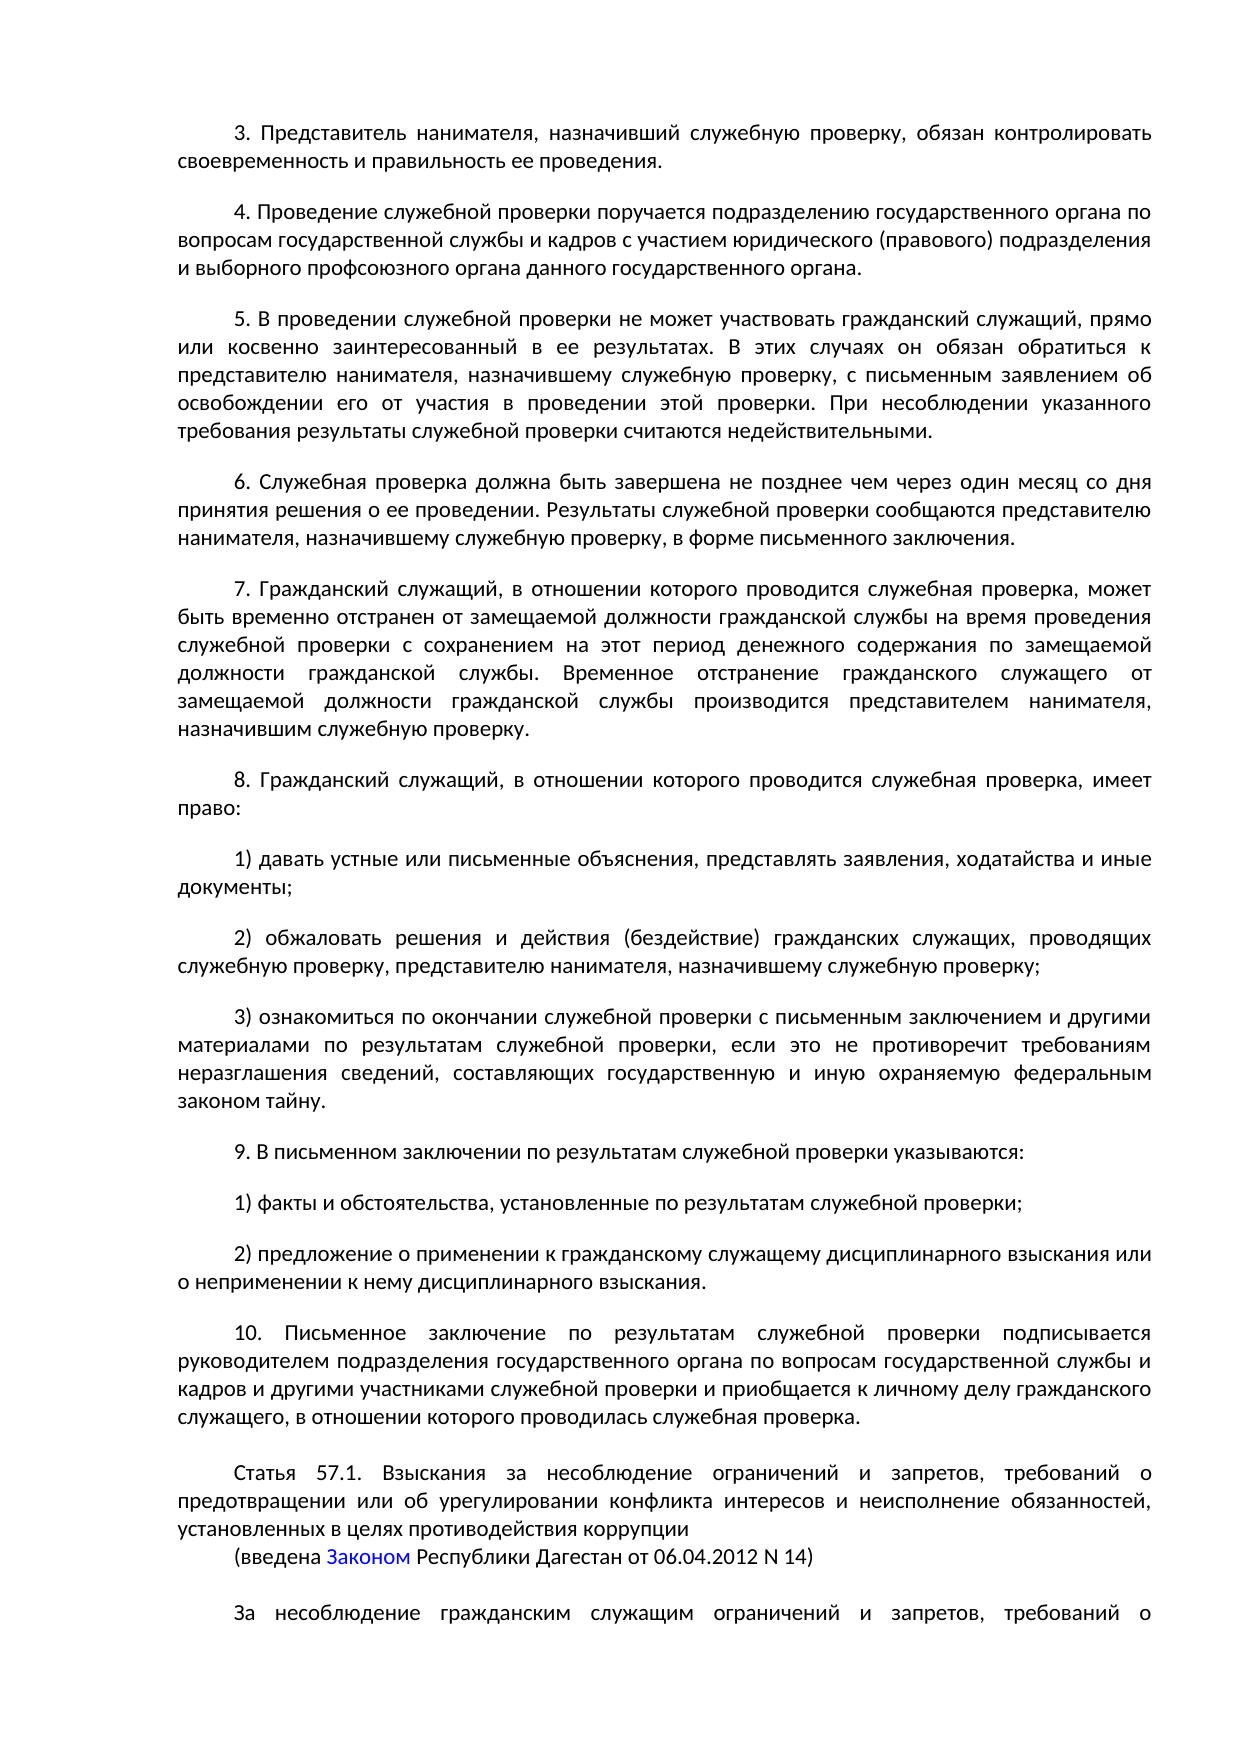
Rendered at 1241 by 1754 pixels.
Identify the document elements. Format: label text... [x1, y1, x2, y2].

text 2) предложение о применении к гражданскому служащему дисциплинарного взыскания или о неприменении к нему дисциплинарного взыскания. [177, 1239, 1152, 1295]
text 10. Письменное заключение по результатам служебной проверки подписывается руководителем подразделения государственного органа по вопросам государственной службы и кадров и другими участниками служебной проверки и приобщается к личному делу гражданского служащего, в отношении которого проводилась служебная проверка. [177, 1318, 1152, 1430]
text Статья 57.1. Взыскания за несоблюдение ограничений и запретов, требований о предотвращении или об урегулировании конфликта интересов и неисполнение обязанностей, установленных в целях противодействия коррупции [177, 1458, 1152, 1542]
text 1) факты и обстоятельства, установленные по результатам служебной проверки; [177, 1188, 1152, 1216]
text 6. Служебная проверка должна быть завершена не позднее чем через один месяц со дня принятия решения о ее проведении. Результаты служебной проверки сообщаются представителю нанимателя, назначившему служебную проверку, в форме письменного заключения. [177, 467, 1152, 551]
text 4. Проведение служебной проверки поручается подразделению государственного органа по вопросам государственной службы и кадров с участием юридического (правового) подразделения и выборного профсоюзного органа данного государственного органа. [177, 197, 1152, 281]
text 2) обжаловать решения и действия (бездействие) гражданских служащих, проводящих служебную проверку, представителю нанимателя, назначившему служебную проверку; [177, 923, 1152, 979]
text (введена Законом Республики Дагестан от 06.04.2012 N 14) [177, 1542, 1152, 1570]
text 5. В проведении служебной проверки не может участвовать гражданский служащий, прямо или косвенно заинтересованный в ее результатах. В этих случаях он обязан обратиться к представителю нанимателя, назначившему служебную проверку, с письменным заявлением об освобождении его от участия в проведении этой проверки. При несоблюдении указанного требования результаты служебной проверки считаются недействительными. [177, 304, 1152, 444]
text 3) ознакомиться по окончании служебной проверки с письменным заключением и другими материалами по результатам служебной проверки, если это не противоречит требованиям неразглашения сведений, составляющих государственную и иную охраняемую федеральным законом тайну. [177, 1002, 1152, 1114]
text 7. Гражданский служащий, в отношении которого проводится служебная проверка, может быть временно отстранен от замещаемой должности гражданской службы на время проведения служебной проверки с сохранением на этот период денежного содержания по замещаемой должности гражданской службы. Временное отстранение гражданского служащего от замещаемой должности гражданской службы производится представителем нанимателя, назначившим служебную проверку. [177, 574, 1152, 742]
text 9. В письменном заключении по результатам служебной проверки указываются: [177, 1137, 1152, 1165]
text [177, 1598, 1152, 1626]
text 1) давать устные или письменные объяснения, представлять заявления, ходатайства и иные документы; [177, 844, 1152, 900]
text 8. Гражданский служащий, в отношении которого проводится служебная проверка, имеет право: [177, 765, 1152, 821]
text 3. Представитель нанимателя, назначивший служебную проверку, обязан контролировать своевременность и правильность ее проведения. [177, 118, 1152, 174]
